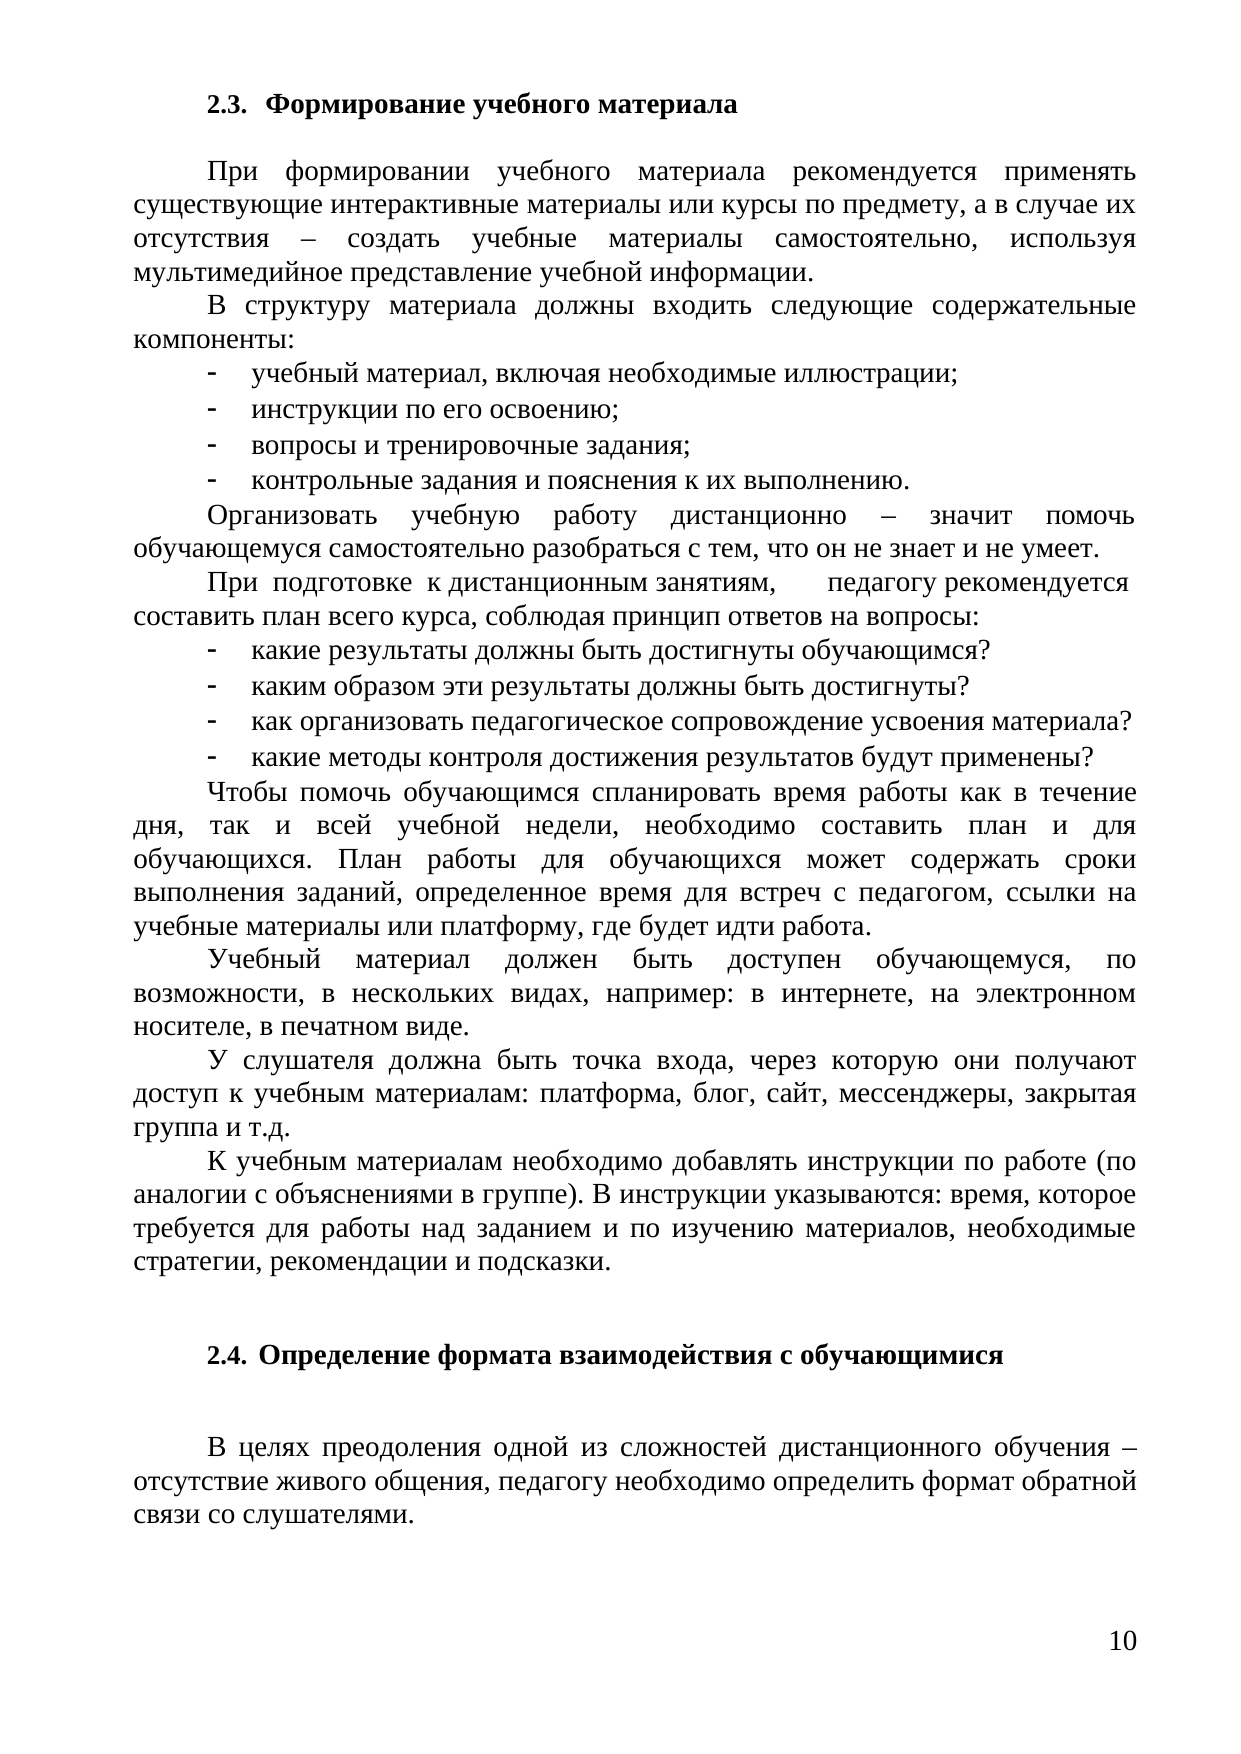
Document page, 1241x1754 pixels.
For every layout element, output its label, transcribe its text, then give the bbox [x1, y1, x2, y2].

text При формировании учебного материала рекомендуется применять существующие интерактивные материалы или курсы по предмету, а в случае их отсутствия – создать учебные материалы самостоятельно, используя мультимедийное представление учебной информации. [133, 153, 1137, 287]
list каким образом эти результаты должны быть достигнуты? [207, 667, 1209, 702]
list вопросы и тренировочные задания; [207, 426, 1209, 461]
list учебный материал, включая необходимые иллюстрации; [207, 354, 1209, 390]
list какие результаты должны быть достигнуты обучающимся? [207, 631, 1209, 667]
text К учебным материалам необходимо добавлять инструкции по работе (по аналогии с объяснениями в группе). В инструкции указываются: время, которое требуется для работы над заданием и по изучению материалов, необходимые стратегии, рекомендации и подсказки. [133, 1143, 1137, 1277]
text Чтобы помочь обучающимся спланировать время работы как в течение дня, так и всей учебной недели, необходимо составить план и для обучающихся. План работы для обучающихся может содержать сроки выполнения заданий, определенное время для встреч с педагогом, ссылки на учебные материалы или платформу, где будет идти работа. [133, 774, 1138, 941]
list какие методы контроля достижения результатов будут применены? [207, 738, 1209, 774]
list Формирование учебного материала [207, 87, 1209, 120]
text Учебный материал должен быть доступен обучающемуся, по возможности, в нескольких видах, например: в интернете, на электронном носителе, в печатном виде. [133, 941, 1137, 1042]
text При подготовке к дистанционным занятиям, педагогу рекомендуется составить план всего курса, соблюдая принцип ответов на вопросы: [133, 564, 1137, 631]
text В структуру материала должны входить следующие содержательные компоненты: [133, 287, 1137, 354]
list контрольные задания и пояснения к их выполнению. [207, 461, 1209, 497]
list как организовать педагогическое сопровождение усвоения материала? [207, 702, 1209, 738]
list инструкции по его освоению; [207, 390, 1209, 426]
text У слушателя должна быть точка входа, через которую они получают доступ к учебным материалам: платформа, блог, сайт, мессенджеры, закрытая группа и т.д. [133, 1042, 1137, 1143]
subtitle Определение формата взаимодействия с обучающимися [207, 1337, 1209, 1370]
text В целях преодоления одной из сложностей дистанционного обучения – отсутствие живого общения, педагогу необходимо определить формат обратной связи со слушателями. [133, 1429, 1138, 1530]
text Организовать учебную работу дистанционно – значит помочь обучающемуся самостоятельно разобраться с тем, что он не знает и не умеет. [133, 497, 1137, 564]
